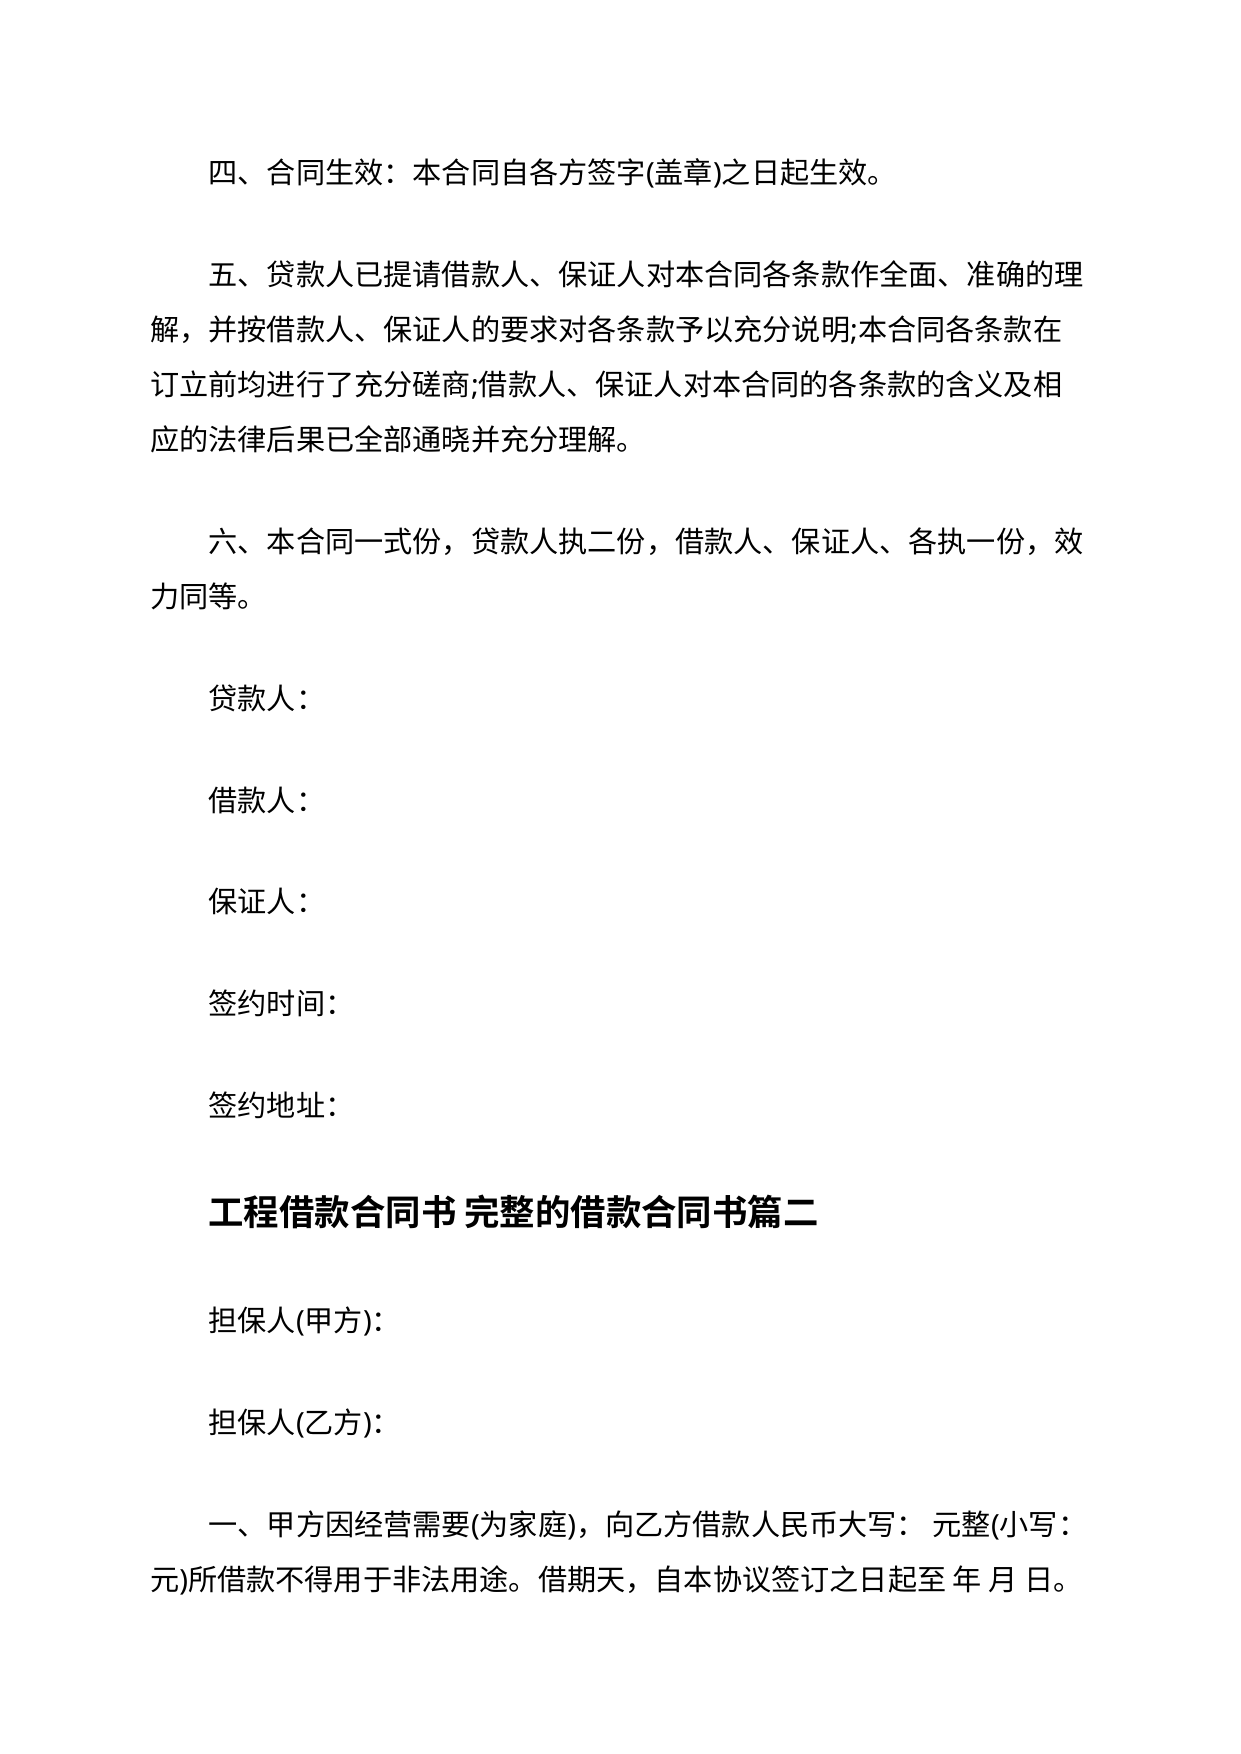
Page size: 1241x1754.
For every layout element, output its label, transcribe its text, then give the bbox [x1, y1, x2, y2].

text 保证人： [150, 879, 1090, 921]
text 签约时间： [150, 981, 1090, 1023]
text 六、本合同一式份，贷款人执二份，借款人、保证人、各执一份，效力同等。 [150, 519, 1090, 616]
text 工程借款合同书 完整的借款合同书篇二 [150, 1184, 1090, 1235]
text 签约地址： [150, 1082, 1090, 1125]
text 担保人(甲方)： [150, 1298, 1090, 1340]
text 四、合同生效：本合同自各方签字(盖章)之日起生效。 [150, 150, 1090, 192]
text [150, 1502, 1090, 1599]
text 贷款人： [150, 675, 1090, 718]
text 担保人(乙方)： [150, 1399, 1090, 1442]
text 借款人： [150, 777, 1090, 819]
text 五、贷款人已提请借款人、保证人对本合同各条款作全面、准确的理解，并按借款人、保证人的要求对各条款予以充分说明;本合同各条款在订立前均进行了充分磋商;借款人、保证人对本合同的各条款的含义及相应的法律后果已全部通晓并充分理解。 [150, 252, 1090, 459]
